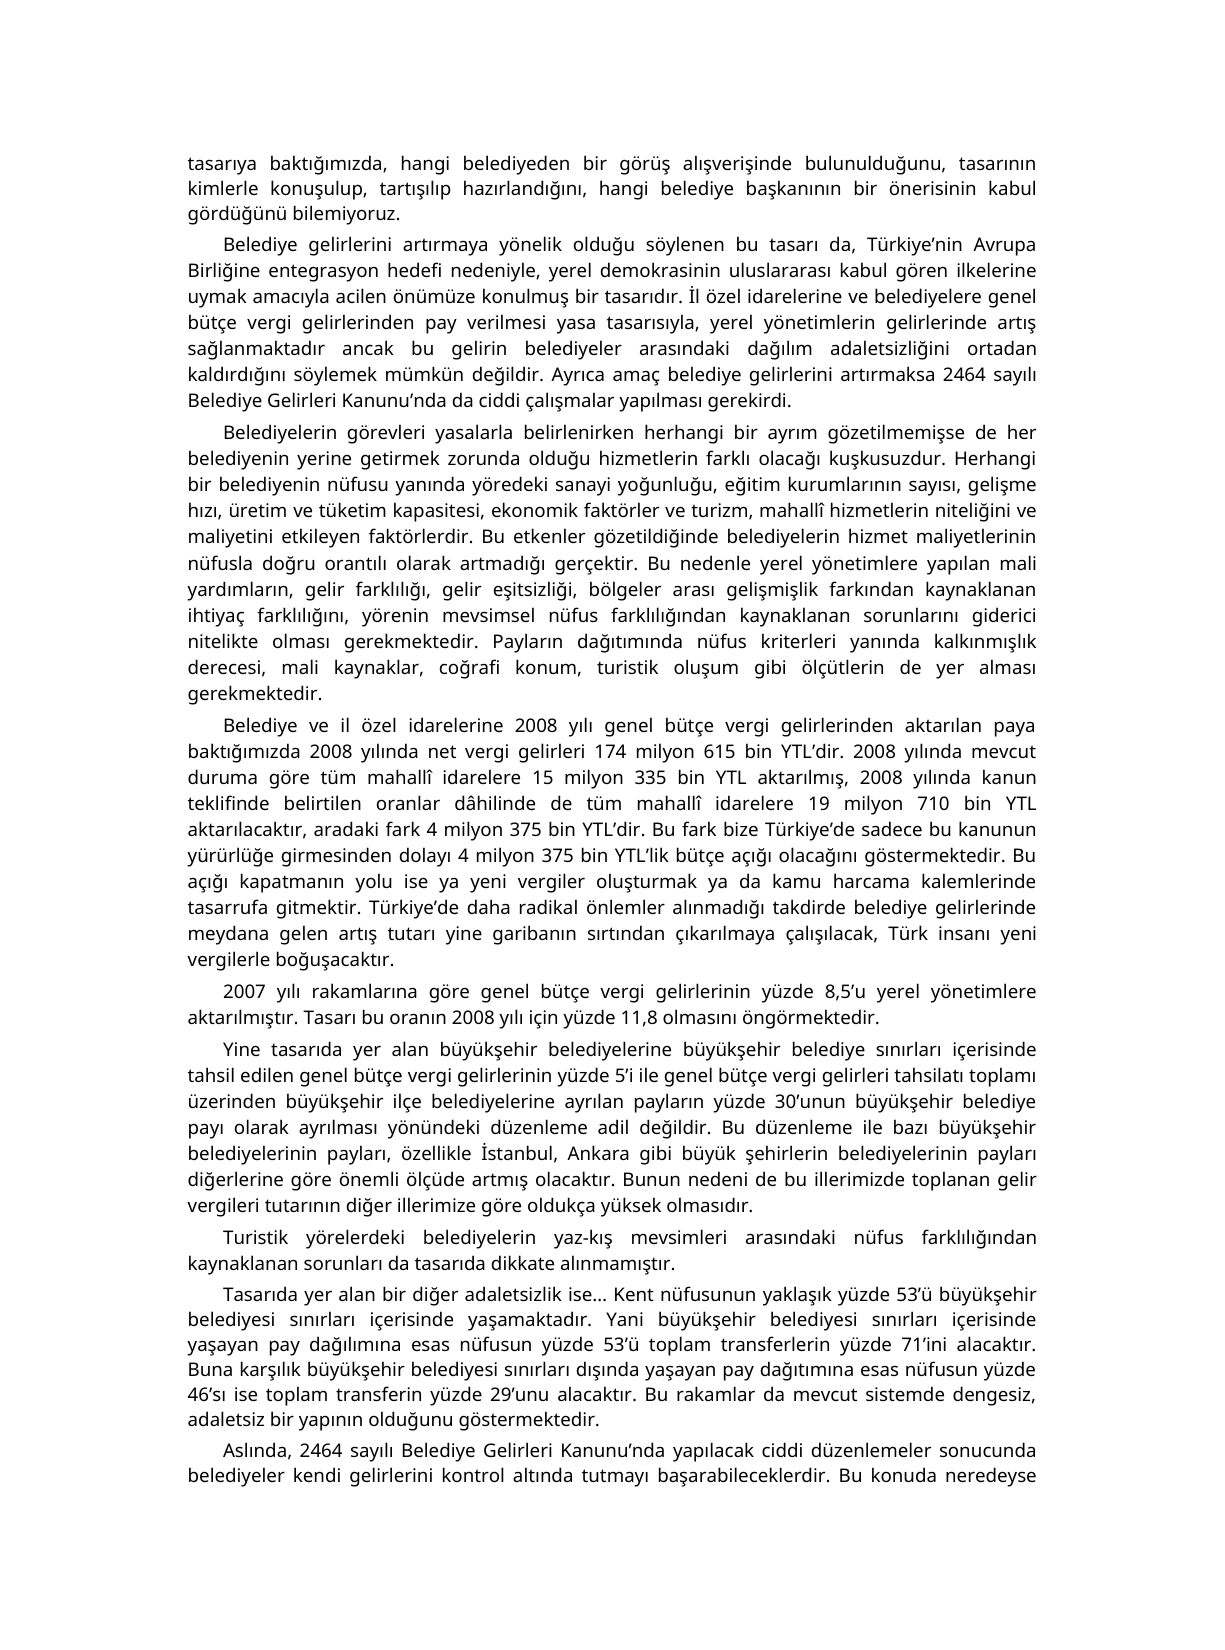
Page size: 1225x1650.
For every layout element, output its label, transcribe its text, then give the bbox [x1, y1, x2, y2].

text Turistik yörelerdeki belediyelerin yaz-kış mevsimleri arasındaki nüfus farklılığından kaynaklanan sorunları da tasarıda dikkate alınmamıştır. [187, 1223, 1037, 1276]
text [187, 150, 1037, 225]
text 2007 yılı rakamlarına göre genel bütçe vergi gelirlerinin yüzde 8,5’u yerel yönetimlere aktarılmıştır. Tasarı bu oranın 2008 yılı için yüzde 11,8 olmasını öngörmektedir. [187, 977, 1037, 1029]
text Belediye gelirlerini artırmaya yönelik olduğu söylenen bu tasarı da, Türkiye’nin Avrupa Birliğine entegrasyon hedefi nedeniyle, yerel demokrasinin uluslararası kabul gören ilkelerine uymak amacıyla acilen önümüze konulmuş bir tasarıdır. İl özel idarelerine ve belediyelere genel bütçe vergi gelirlerinden pay verilmesi yasa tasarısıyla, yerel yönetimlerin gelirlerinde artış sağlanmaktadır ancak bu gelirin belediyeler arasındaki dağılım adaletsizliğini ortadan kaldırdığını söylemek mümkün değildir. Ayrıca amaç belediye gelirlerini artırmaksa 2464 sayılı Belediye Gelirleri Kanunu’nda da ciddi çalışmalar yapılması gerekirdi. [187, 231, 1037, 413]
text Belediyelerin görevleri yasalarla belirlenirken herhangi bir ayrım gözetilmemişse de her belediyenin yerine getirmek zorunda olduğu hizmetlerin farklı olacağı kuşkusuzdur. Herhangi bir belediyenin nüfusu yanında yöredeki sanayi yoğunluğu, eğitim kurumlarının sayısı, gelişme hızı, üretim ve tüketim kapasitesi, ekonomik faktörler ve turizm, mahallî hizmetlerin niteliğini ve maliyetini etkileyen faktörlerdir. Bu etkenler gözetildiğinde belediyelerin hizmet maliyetlerinin nüfusla doğru orantılı olarak artmadığı gerçektir. Bu nedenle yerel yönetimlere yapılan mali yardımların, gelir farklılığı, gelir eşitsizliği, bölgeler arası gelişmişlik farkından kaynaklanan ihtiyaç farklılığını, yörenin mevsimsel nüfus farklılığından kaynaklanan sorunlarını giderici nitelikte olması gerekmektedir. Payların dağıtımında nüfus kriterleri yanında kalkınmışlık derecesi, mali kaynaklar, coğrafi konum, turistik oluşum gibi ölçütlerin de yer alması gerekmektedir. [187, 419, 1037, 705]
text Yine tasarıda yer alan büyükşehir belediyelerine büyükşehir belediye sınırları içerisinde tahsil edilen genel bütçe vergi gelirlerinin yüzde 5’i ile genel bütçe vergi gelirleri tahsilatı toplamı üzerinden büyükşehir ilçe belediyelerine ayrılan payların yüzde 30’unun büyükşehir belediye payı olarak ayrılması yönündeki düzenleme adil değildir. Bu düzenleme ile bazı büyükşehir belediyelerinin payları, özellikle İstanbul, Ankara gibi büyük şehirlerin belediyelerinin payları diğerlerine göre önemli ölçüde artmış olacaktır. Bunun nedeni de bu illerimizde toplanan gelir vergileri tutarının diğer illerimize göre oldukça yüksek olmasıdır. [187, 1035, 1037, 1218]
text Tasarıda yer alan bir diğer adaletsizlik ise… Kent nüfusunun yaklaşık yüzde 53’ü büyükşehir belediyesi sınırları içerisinde yaşamaktadır. Yani büyükşehir belediyesi sınırları içerisinde yaşayan pay dağılımına esas nüfusun yüzde 53’ü toplam transferlerin yüzde 71’ini alacaktır. Buna karşılık büyükşehir belediyesi sınırları dışında yaşayan pay dağıtımına esas nüfusun yüzde 46’sı ise toplam transferin yüzde 29’unu alacaktır. Bu rakamlar da mevcut sistemde dengesiz, adaletsiz bir yapının olduğunu göstermektedir. [187, 1281, 1037, 1431]
text Belediye ve il özel idarelerine 2008 yılı genel bütçe vergi gelirlerinden aktarılan paya baktığımızda 2008 yılında net vergi gelirleri 174 milyon 615 bin YTL’dir. 2008 yılında mevcut duruma göre tüm mahallî idarelere 15 milyon 335 bin YTL aktarılmış, 2008 yılında kanun teklifinde belirtilen oranlar dâhilinde de tüm mahallî idarelere 19 milyon 710 bin YTL aktarılacaktır, aradaki fark 4 milyon 375 bin YTL’dir. Bu fark bize Türkiye’de sadece bu kanunun yürürlüğe girmesinden dolayı 4 milyon 375 bin YTL’lik bütçe açığı olacağını göstermektedir. Bu açığı kapatmanın yolu ise ya yeni vergiler oluşturmak ya da kamu harcama kalemlerinde tasarrufa gitmektir. Türkiye’de daha radikal önlemler alınmadığı takdirde belediye gelirlerinde meydana gelen artış tutarı yine garibanın sırtından çıkarılmaya çalışılacak, Türk insanı yeni vergilerle boğuşacaktır. [187, 711, 1037, 972]
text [187, 1437, 1037, 1487]
